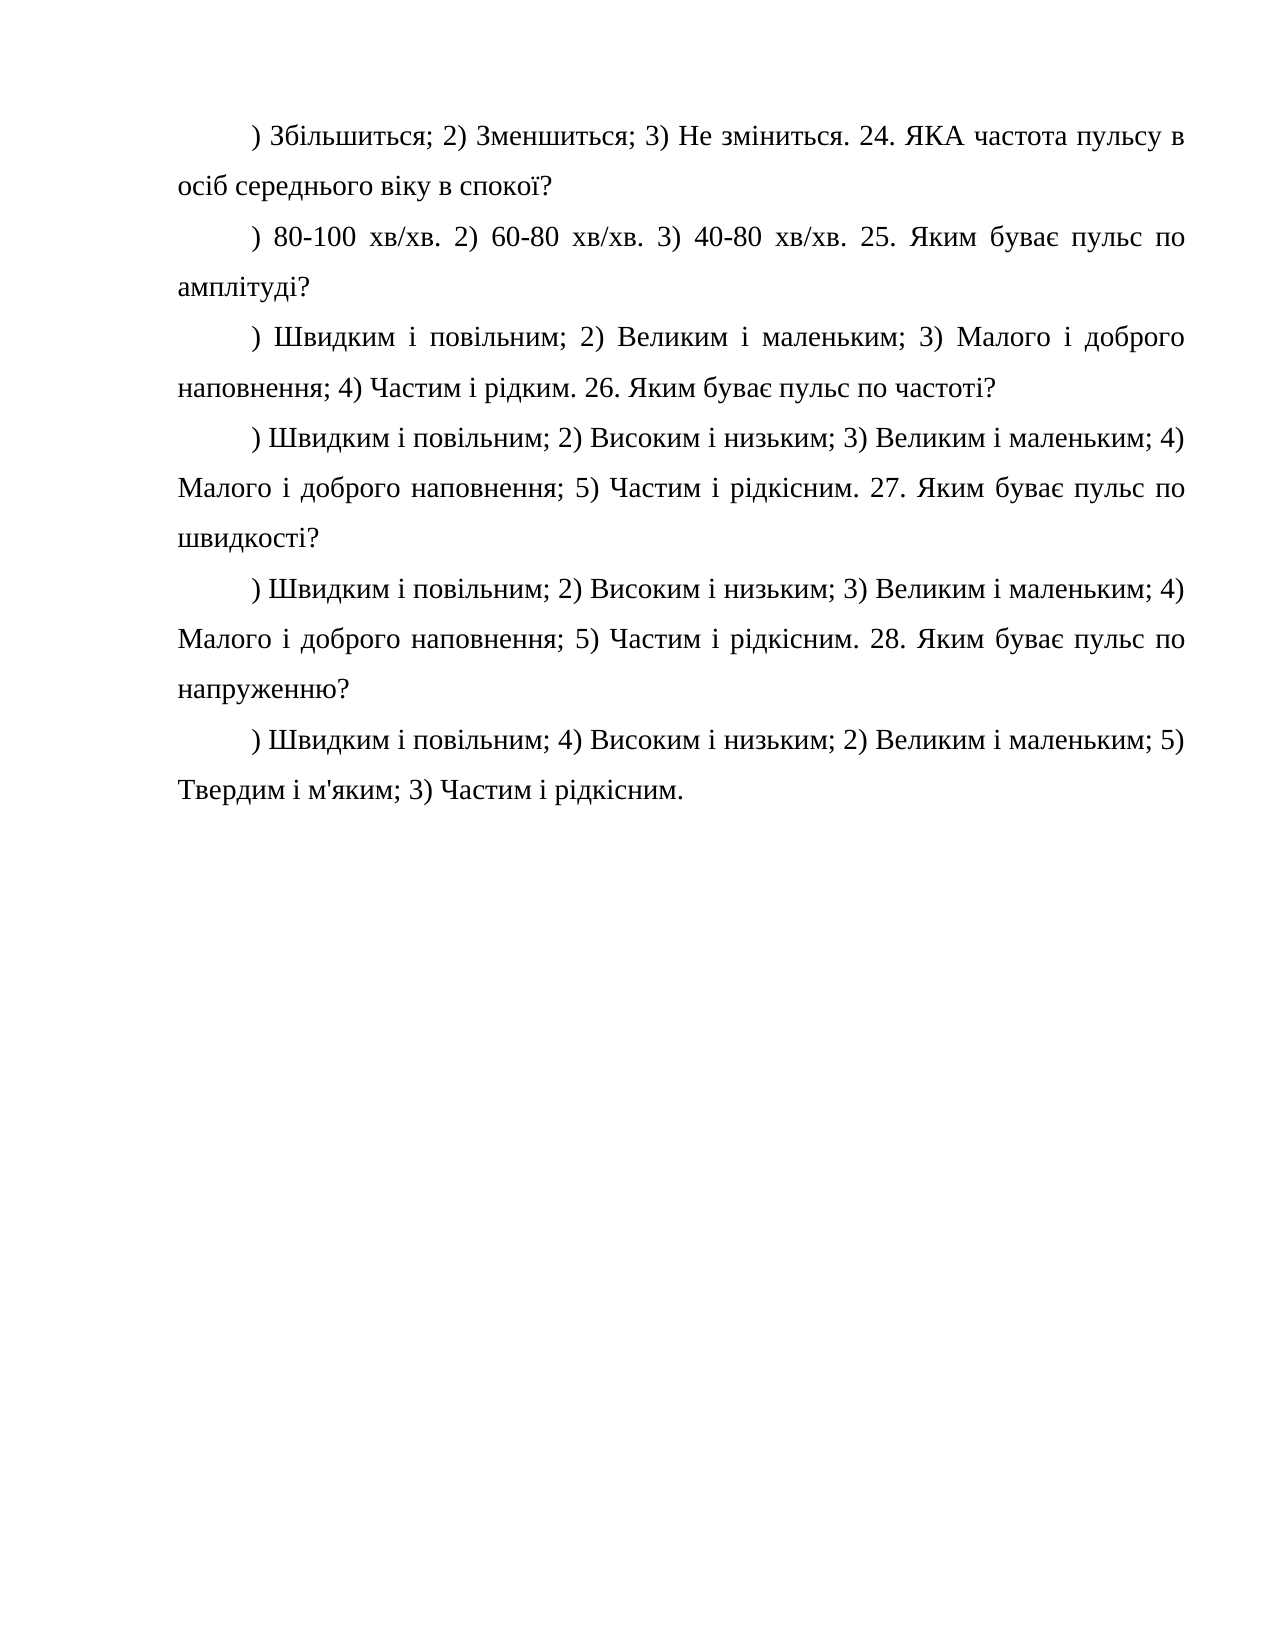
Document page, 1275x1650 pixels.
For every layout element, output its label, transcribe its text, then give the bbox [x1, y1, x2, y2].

text ) 80-100 хв/хв. 2) 60-80 хв/хв. 3) 40-80 хв/хв. 25. Яким буває пульс по амплітуді? [177, 219, 1186, 303]
text ) Швидким і повільним; 4) Високим і низьким; 2) Великим і маленьким; 5) Твердим і м'яким; 3) Частим і рідкісним. [177, 722, 1186, 806]
text ) Швидким і повільним; 2) Високим і низьким; 3) Великим і маленьким; 4) Малого і доброго наповнення; 5) Частим і рідкісним. 27. Яким буває пульс по швидкості? [177, 420, 1186, 554]
text ) Швидким і повільним; 2) Високим і низьким; 3) Великим і маленьким; 4) Малого і доброго наповнення; 5) Частим і рідкісним. 28. Яким буває пульс по напруженню? [177, 571, 1186, 705]
text ) Збільшиться; 2) Зменшиться; 3) Не зміниться. 24. ЯКА частота пульсу в осіб середнього віку в спокої? [177, 118, 1186, 202]
text ) Швидким і повільним; 2) Великим і маленьким; 3) Малого і доброго наповнення; 4) Частим і рідким. 26. Яким буває пульс по частоті? [177, 319, 1186, 403]
